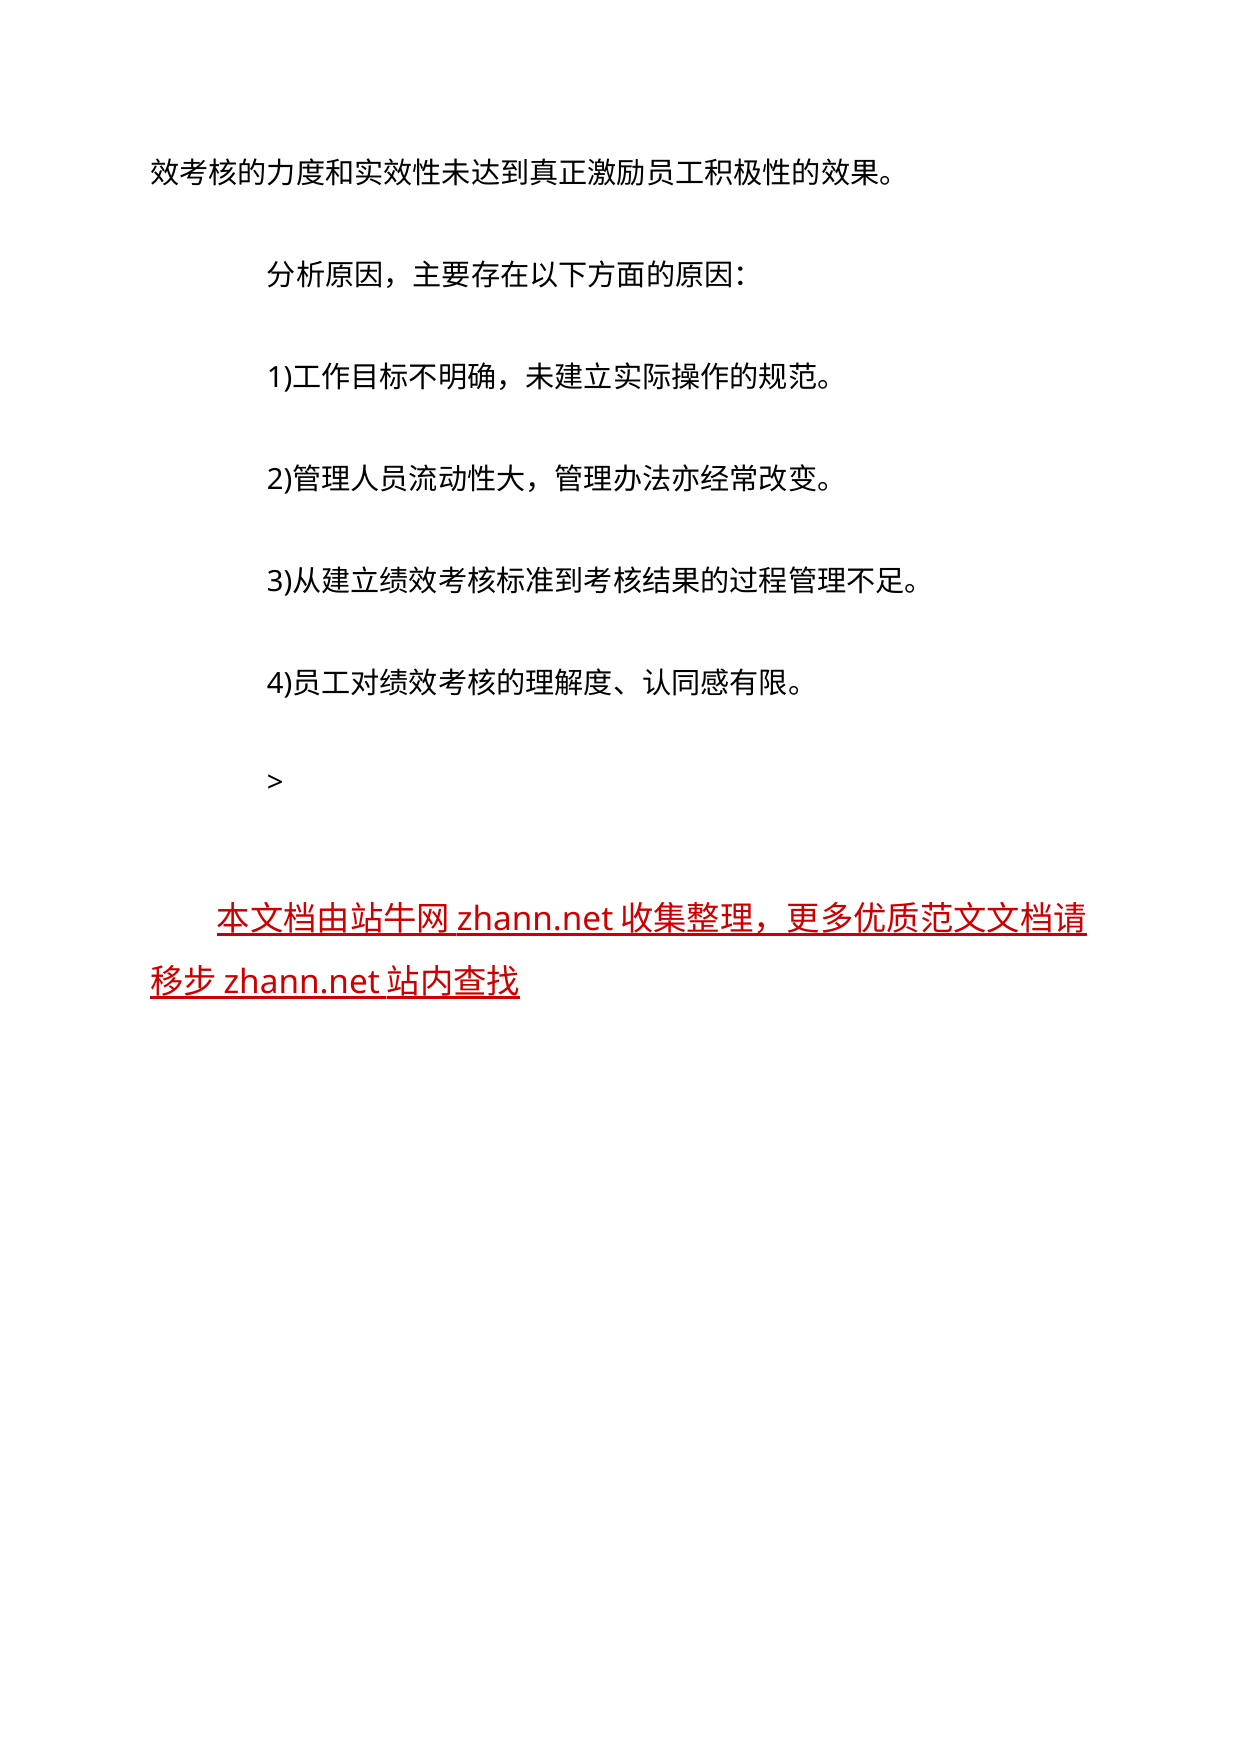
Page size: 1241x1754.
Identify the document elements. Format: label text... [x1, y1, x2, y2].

text 1)工作目标不明确，未建立实际操作的规范。 [150, 353, 1090, 396]
text 分析原因，主要存在以下方面的原因： [150, 252, 1090, 294]
text 本文档由站牛网zhann.net收集整理，更多优质范文文档请移步zhann.net站内查找 [150, 892, 1090, 1003]
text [150, 150, 1090, 192]
text 3)从建立绩效考核标准到考核结果的过程管理不足。 [150, 557, 1090, 600]
text 2)管理人员流动性大，管理办法亦经常改变。 [150, 456, 1090, 498]
text 4)员工对绩效考核的理解度、认同感有限。 [150, 659, 1090, 702]
text > [150, 761, 1090, 801]
